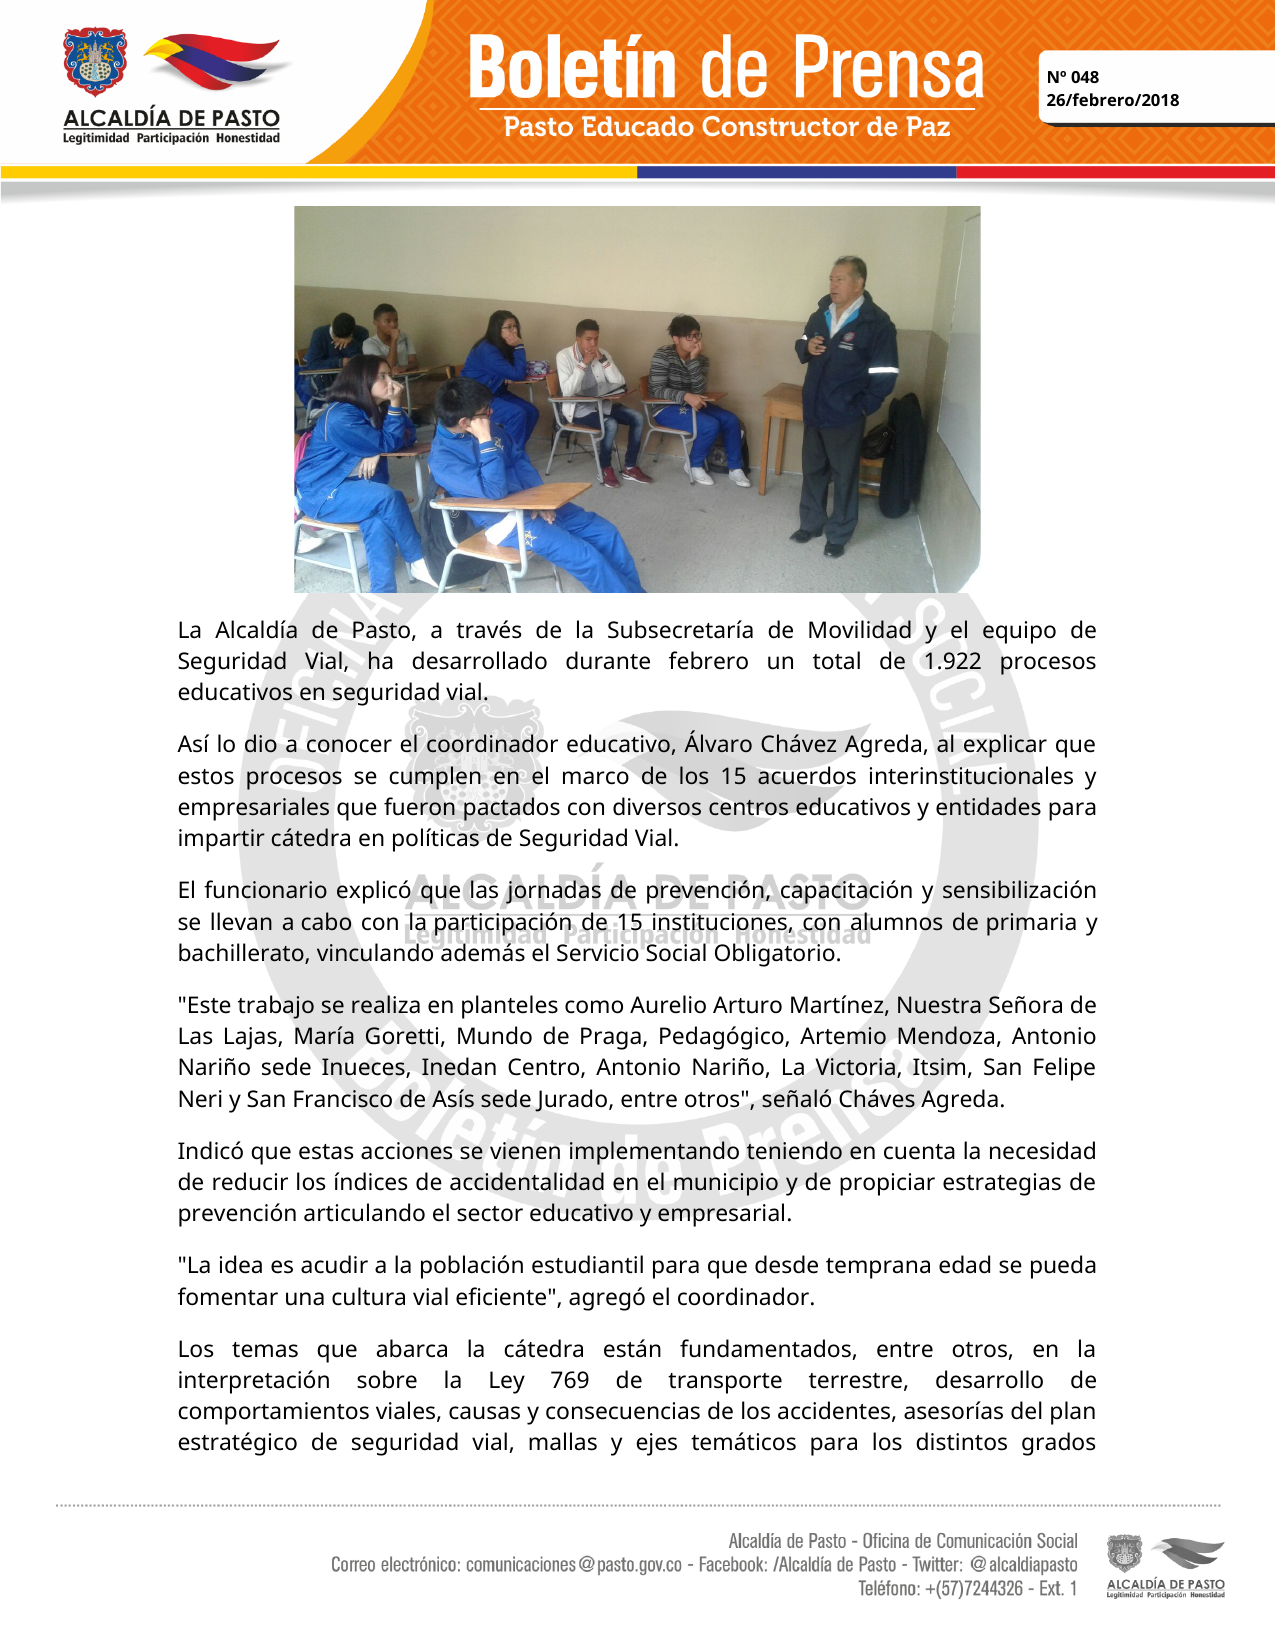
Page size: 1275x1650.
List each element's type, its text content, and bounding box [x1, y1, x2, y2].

text Indicó que estas acciones se vienen implementando teniendo en cuenta la necesidad de reducir los índices de accidentalidad en el municipio y de propiciar estrategias de prevención articulando el sector educativo y empresarial. [177, 1134, 1098, 1228]
text "La idea es acudir a la población estudiantil para que desde temprana edad se pueda fomentar una cultura vial eficiente", agregó el coordinador. [177, 1249, 1098, 1312]
text El funcionario explicó que las jornadas de prevención, capacitación y sensibilización se llevan a cabo con la participación de 15 instituciones, con alumnos de primaria y bachillerato, vinculando además el Servicio Social Obligatorio. [177, 874, 1098, 968]
picture [0, 0, 1275, 1645]
text La Alcaldía de Pasto, a través de la Subsecretaría de Movilidad y el equipo de Seguridad Vial, ha desarrollado durante febrero un total de 1.922 procesos educativos en seguridad vial. [177, 614, 1098, 707]
text Así lo dio a conocer el coordinador educativo, Álvaro Chávez Agreda, al explicar que estos procesos se cumplen en el marco de los 15 acuerdos interinstitucionales y empresariales que fueron pactados con diversos centros educativos y entidades para impartir cátedra en políticas de Seguridad Vial. [177, 728, 1098, 853]
text "Este trabajo se realiza en planteles como Aurelio Arturo Martínez, Nuestra Señora de Las Lajas, María Goretti, Mundo de Praga, Pedagógico, Artemio Mendoza, Antonio Nariño sede Inueces, Inedan Centro, Antonio Nariño, La Victoria, Itsim, San Felipe Neri y San Francisco de Asís sede Jurado, entre otros", señaló Cháves Agreda. [177, 989, 1098, 1114]
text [177, 1332, 1098, 1457]
